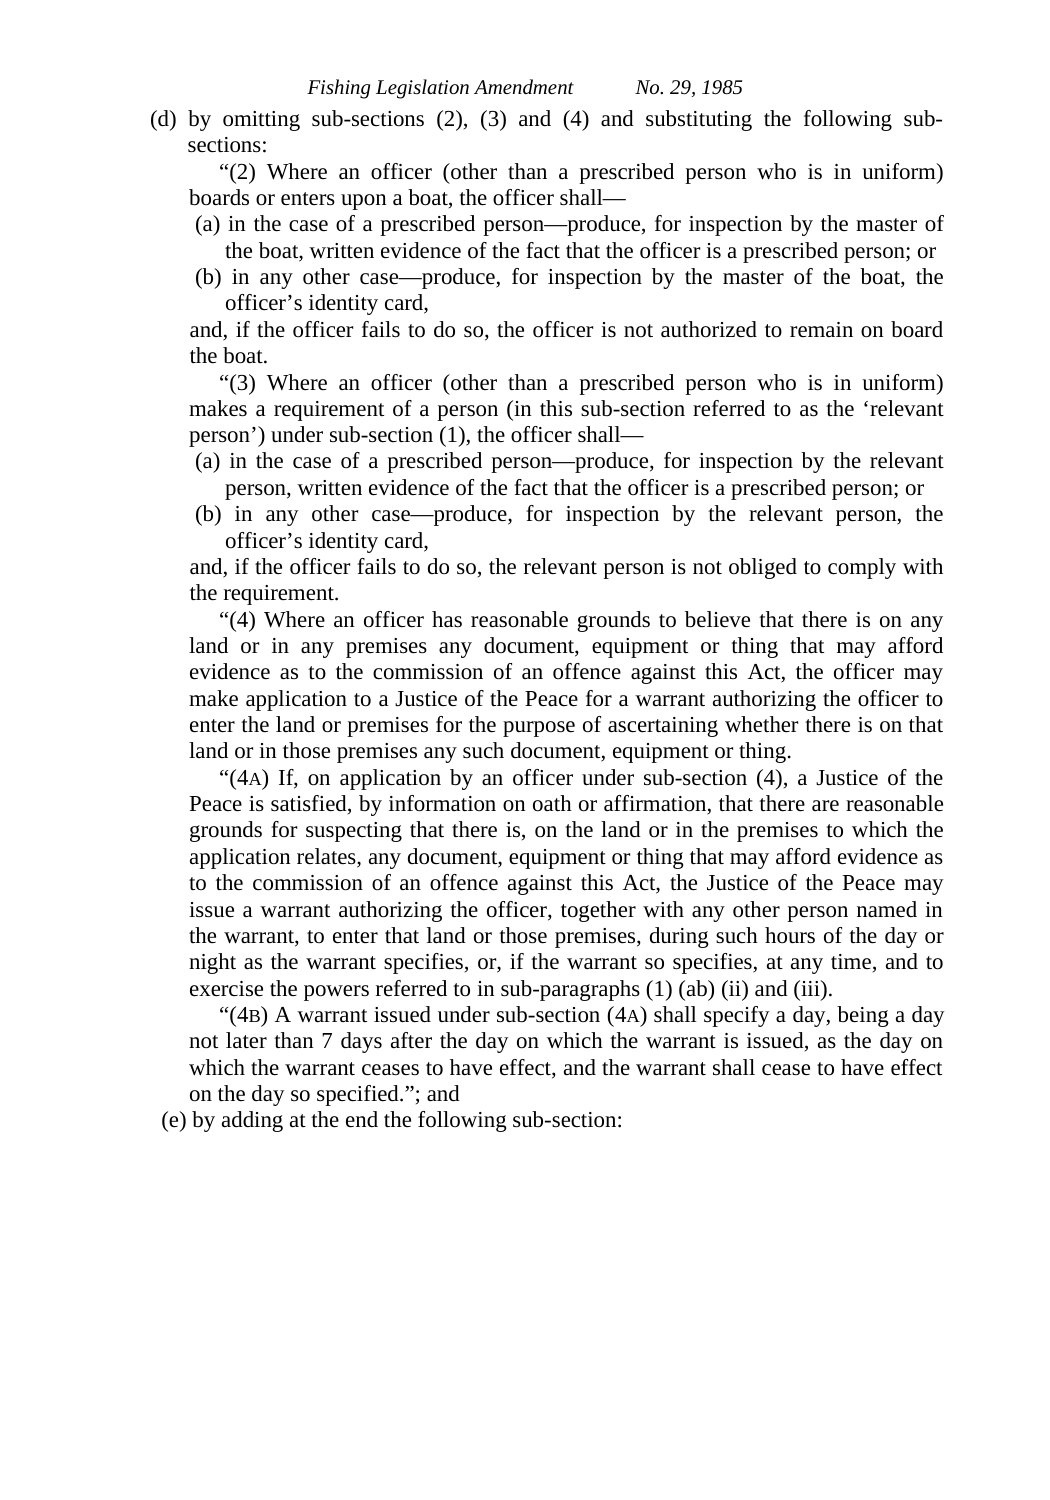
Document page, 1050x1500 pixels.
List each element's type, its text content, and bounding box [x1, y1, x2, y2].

text (a) in the case of a prescribed person—produce, for inspection by the relevant person, written evidence of the fact that the officer is a prescribed person; or [195, 448, 945, 500]
text “(4b) A warrant issued under sub-section (4a) shall specify a day, being a day not later than 7 days after the day on which the warrant is issued, as the day on which the warrant ceases to have effect, and the warrant shall cease to have effect on the day so specified.”; and [189, 1001, 945, 1106]
text “(3) Where an officer (other than a prescribed person who is in uniform) makes a requirement of a person (in this sub-section referred to as the ‘relevant person’) under sub-section (1), the officer shall— [189, 368, 945, 448]
text “(4a) If, on application by an officer under sub-section (4), a Justice of the Peace is satisfied, by information on oath or affirmation, that there are reasonable grounds for suspecting that there is, on the land or in the premises to which the application relates, any document, equipment or thing that may afford evidence as to the commission of an offence against this Act, the Justice of the Peace may issue a warrant authorizing the officer, together with any other person named in the warrant, to enter that land or those premises, during such hours of the day or night as the warrant specifies, or, if the warrant so specifies, at any time, and to exercise the powers referred to in sub-paragraphs (1) (ab) (ii) and (iii). [189, 764, 945, 1001]
text (b) in any other case—produce, for inspection by the relevant person, the officer’s identity card, [195, 500, 945, 553]
text and, if the officer fails to do so, the relevant person is not obliged to comply with the requirement. [189, 553, 945, 606]
text (a) in the case of a prescribed person—produce, for inspection by the master of the boat, written evidence of the fact that the officer is a prescribed person; or [195, 210, 945, 263]
text “(4) Where an officer has reasonable grounds to believe that there is on any land or in any premises any document, equipment or thing that may afford evidence as to the commission of an offence against this Act, the officer may make application to a Justice of the Peace for a warrant authorizing the officer to enter the land or premises for the purpose of ascertaining whether there is on that land or in those premises any such document, equipment or thing. [189, 606, 945, 764]
text (d) by omitting sub-sections (2), (3) and (4) and substituting the following sub-sections: [150, 105, 945, 158]
text (b) in any other case—produce, for inspection by the master of the boat, the officer’s identity card, [195, 263, 945, 316]
text and, if the officer fails to do so, the officer is not authorized to remain on board the boat. [189, 316, 945, 368]
text “(2) Where an officer (other than a prescribed person who is in uniform) boards or enters upon a boat, the officer shall— [189, 158, 945, 210]
text (e) by adding at the end the following sub-section: [161, 1106, 945, 1133]
